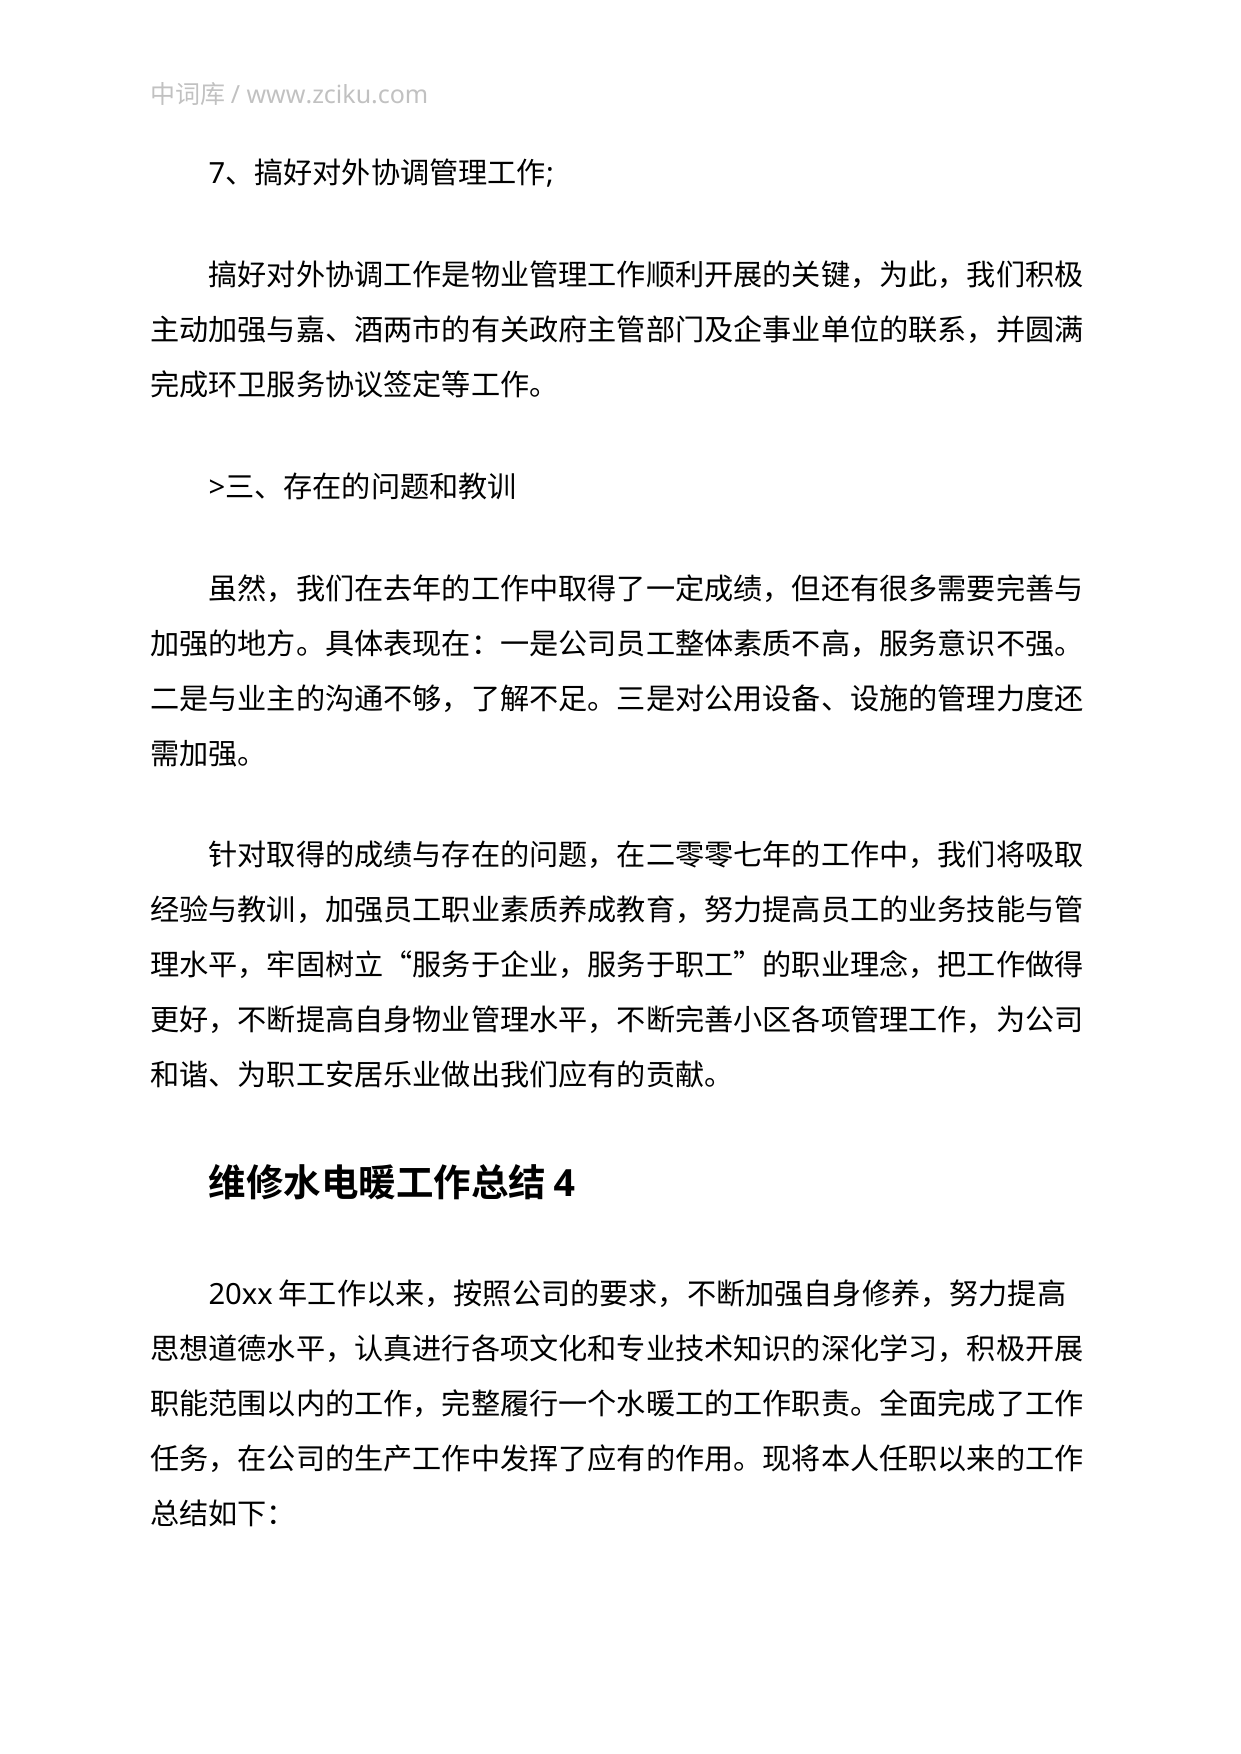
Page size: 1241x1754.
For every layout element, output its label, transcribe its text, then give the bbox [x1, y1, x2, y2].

text 搞好对外协调工作是物业管理工作顺利开展的关键，为此，我们积极主动加强与嘉、酒两市的有关政府主管部门及企事业单位的联系，并圆满完成环卫服务协议签定等工作。 [150, 252, 1090, 404]
text 维修水电暖工作总结4 [150, 1153, 1090, 1208]
text >三、存在的问题和教训 [150, 463, 1090, 506]
text 20xx年工作以来，按照公司的要求，不断加强自身修养，努力提高思想道德水平，认真进行各项文化和专业技术知识的深化学习，积极开展职能范围以内的工作，完整履行一个水暖工的工作职责。全面完成了工作任务，在公司的生产工作中发挥了应有的作用。现将本人任职以来的工作总结如下： [150, 1271, 1090, 1533]
text 虽然，我们在去年的工作中取得了一定成绩，但还有很多需要完善与加强的地方。具体表现在：一是公司员工整体素质不高，服务意识不强。二是与业主的沟通不够，了解不足。三是对公用设备、设施的管理力度还需加强。 [150, 566, 1090, 772]
text 7、搞好对外协调管理工作; [150, 150, 1090, 192]
text 针对取得的成绩与存在的问题，在二零零七年的工作中，我们将吸取经验与教训，加强员工职业素质养成教育，努力提高员工的业务技能与管理水平，牢固树立“服务于企业，服务于职工”的职业理念，把工作做得更好，不断提高自身物业管理水平，不断完善小区各项管理工作，为公司和谐、为职工安居乐业做出我们应有的贡献。 [150, 832, 1090, 1094]
